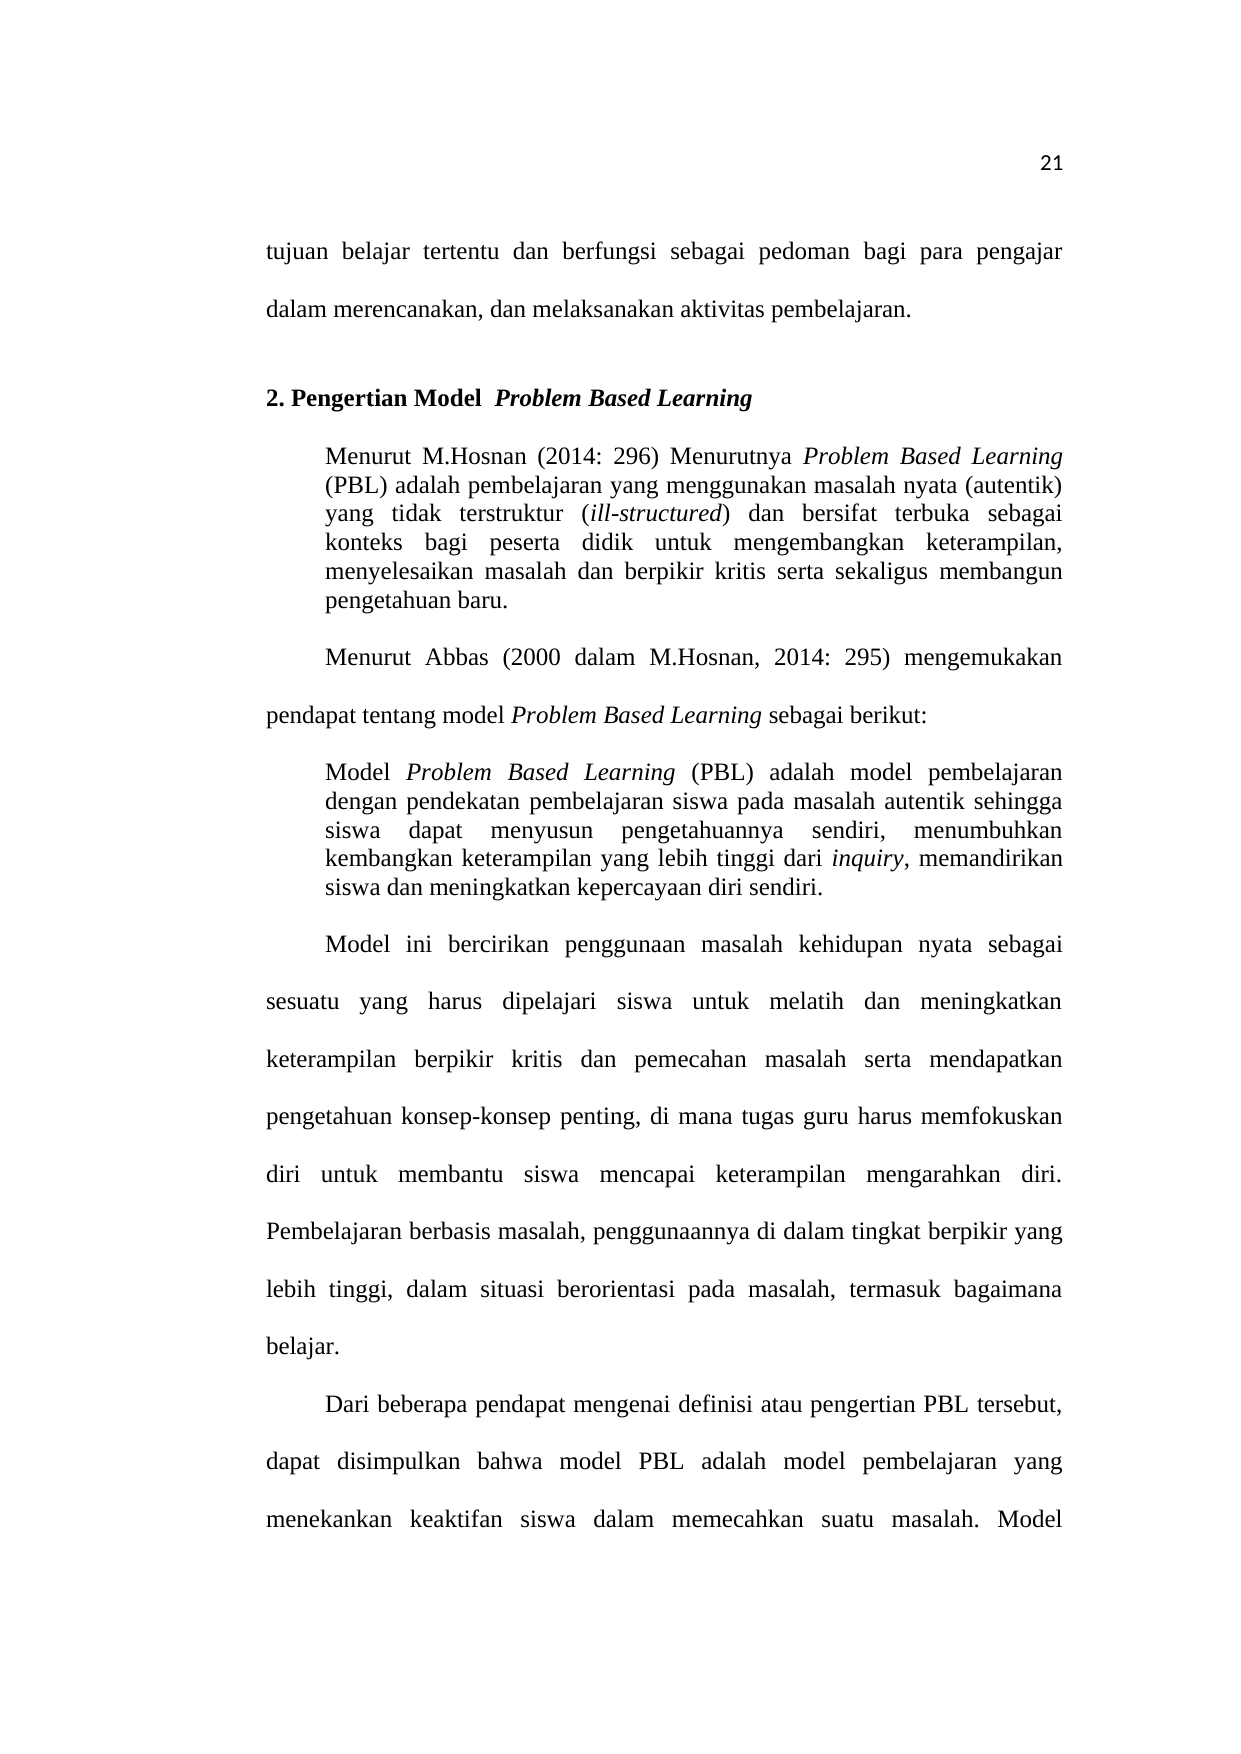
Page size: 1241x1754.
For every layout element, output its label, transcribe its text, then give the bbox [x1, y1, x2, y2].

list Model ini bercirikan penggunaan masalah kehidupan nyata sebagai sesuatu yang harus dipelajari siswa untuk melatih dan meningkatkan keterampilan berpikir kritis dan pemecahan masalah serta mendapatkan pengetahuan konsep-konsep penting, di mana tugas guru harus memfokuskan diri untuk membantu siswa mencapai keterampilan mengarahkan diri. Pembelajaran berbasis masalah, penggunaannya di dalam tingkat berpikir yang lebih tinggi, dalam situasi berorientasi pada masalah, termasuk bagaimana belajar. [266, 929, 1063, 1360]
text 2. Pengertian Model Problem Based Learning [266, 383, 1063, 412]
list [266, 236, 1063, 322]
list Menurut Abbas (2000 dalam M.Hosnan, 2014: 295) mengemukakan pendapat tentang model Problem Based Learning sebagai berikut: [266, 642, 1063, 728]
list Menurut M.Hosnan (2014: 296) Menurutnya Problem Based Learning (PBL) adalah pembelajaran yang menggunakan masalah nyata (autentik) yang tidak terstruktur (ill-structured) dan bersifat terbuka sebagai konteks bagi peserta didik untuk mengembangkan keterampilan, menyelesaikan masalah dan berpikir kritis serta sekaligus membangun pengetahuan baru. [325, 441, 1063, 613]
list Model Problem Based Learning (PBL) adalah model pembelajaran dengan pendekatan pembelajaran siswa pada masalah autentik sehingga siswa dapat menyusun pengetahuannya sendiri, menumbuhkan kembangkan keterampilan yang lebih tinggi dari inquiry, memandirikan siswa dan meningkatkan kepercayaan diri sendiri. [325, 757, 1063, 901]
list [266, 1389, 1063, 1533]
